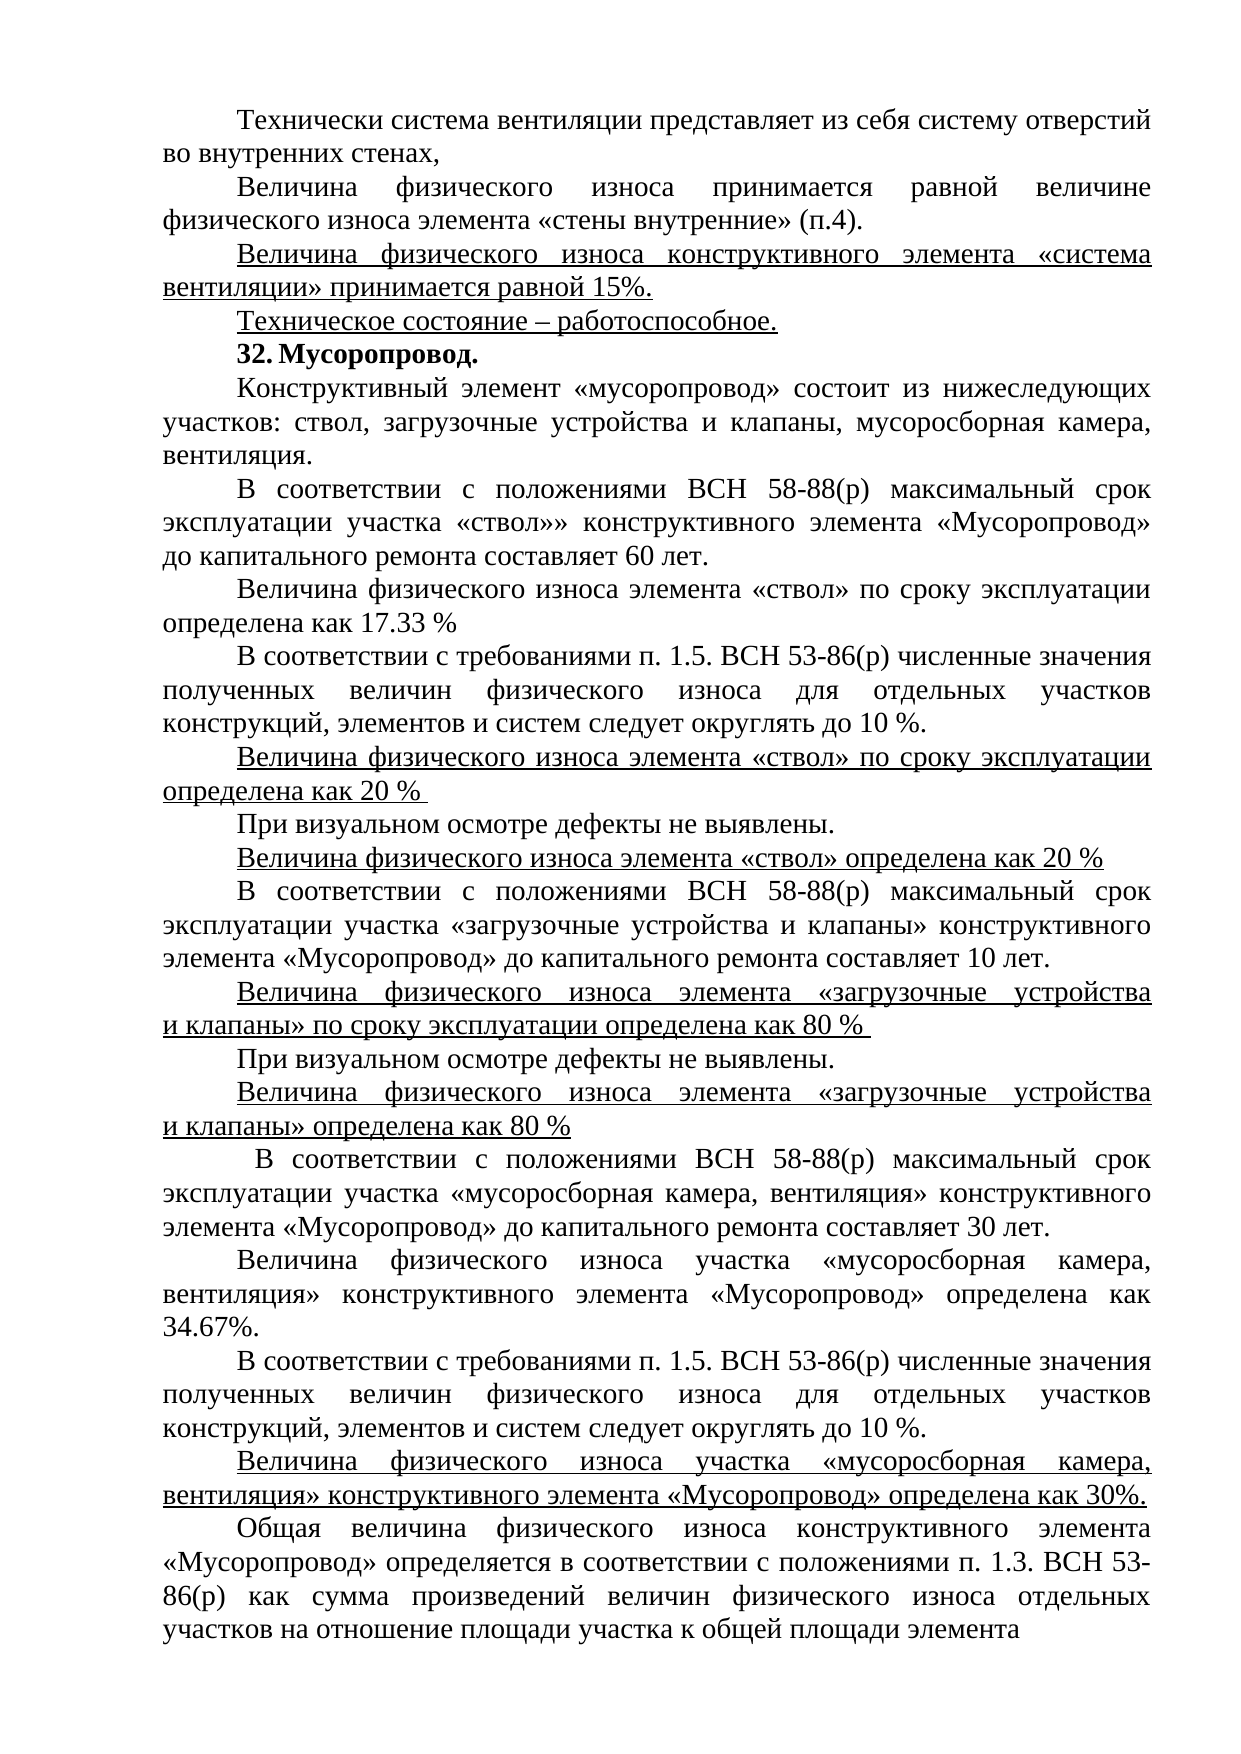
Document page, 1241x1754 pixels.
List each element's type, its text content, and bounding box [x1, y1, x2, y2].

text 32. Мусоропровод. [162, 337, 1152, 370]
text Величина физического износа элемента «ствол» определена как 20 % [162, 840, 1152, 873]
text Величина физического износа принимается равной величине физического износа элемента «стены внутренние» (п.4). [162, 169, 1152, 236]
text Величина физического износа элемента «загрузочные устройства и клапаны» по сроку эксплуатации определена как 80 % [162, 974, 1152, 1041]
text В соответствии с требованиями п. 1.5. ВСН 53-86(р) численные значения полученных величин физического износа для отдельных участков конструкций, элементов и систем следует округлять до 10 %. [162, 1343, 1152, 1443]
text Величина физического износа участка «мусоросборная камера, вентиляция» конструктивного элемента «Мусоропровод» определена как 34.67%. [162, 1242, 1152, 1343]
text Техническое состояние – работоспособное. [162, 303, 1152, 337]
text Величина физического износа элемента «ствол» по сроку эксплуатации определена как 17.33 % [162, 571, 1152, 638]
text Общая величина физического износа конструктивного элемента «Мусоропровод» определяется в соответствии с положениями п. 1.3. ВСН 53-86(р) как сумма произведений величин физического износа отдельных участков на отношение площади участка к общей площади элемента [162, 1511, 1152, 1645]
text В соответствии с положениями ВСН 58-88(р) максимальный срок эксплуатации участка «мусоросборная камера, вентиляция» конструктивного элемента «Мусоропровод» до капитального ремонта составляет 30 лет. [162, 1142, 1152, 1242]
text В соответствии с положениями ВСН 58-88(р) максимальный срок эксплуатации участка «ствол»» конструктивного элемента «Мусоропровод» до капитального ремонта составляет 60 лет. [162, 471, 1152, 571]
text Технически система вентиляции представляет из себя систему отверстий во внутренних стенах, [162, 102, 1152, 169]
text Величина физического износа элемента «ствол» по сроку эксплуатации определена как 20 % [162, 739, 1152, 806]
text В соответствии с требованиями п. 1.5. ВСН 53-86(р) численные значения полученных величин физического износа для отдельных участков конструкций, элементов и систем следует округлять до 10 %. [162, 638, 1152, 739]
text Величина физического износа конструктивного элемента «система вентиляции» принимается равной 15%. [162, 236, 1152, 303]
text Величина физического износа элемента «загрузочные устройства и клапаны» определена как 80 % [162, 1074, 1152, 1142]
text Величина физического износа участка «мусоросборная камера, вентиляция» конструктивного элемента «Мусоропровод» определена как 30%. [162, 1443, 1152, 1511]
text Конструктивный элемент «мусоропровод» состоит из нижеследующих участков: ствол, загрузочные устройства и клапаны, мусоросборная камера, вентиляция. [162, 370, 1152, 471]
text При визуальном осмотре дефекты не выявлены. [162, 1041, 1152, 1074]
text При визуальном осмотре дефекты не выявлены. [162, 806, 1152, 840]
text В соответствии с положениями ВСН 58-88(р) максимальный срок эксплуатации участка «загрузочные устройства и клапаны» конструктивного элемента «Мусоропровод» до капитального ремонта составляет 10 лет. [162, 873, 1152, 974]
